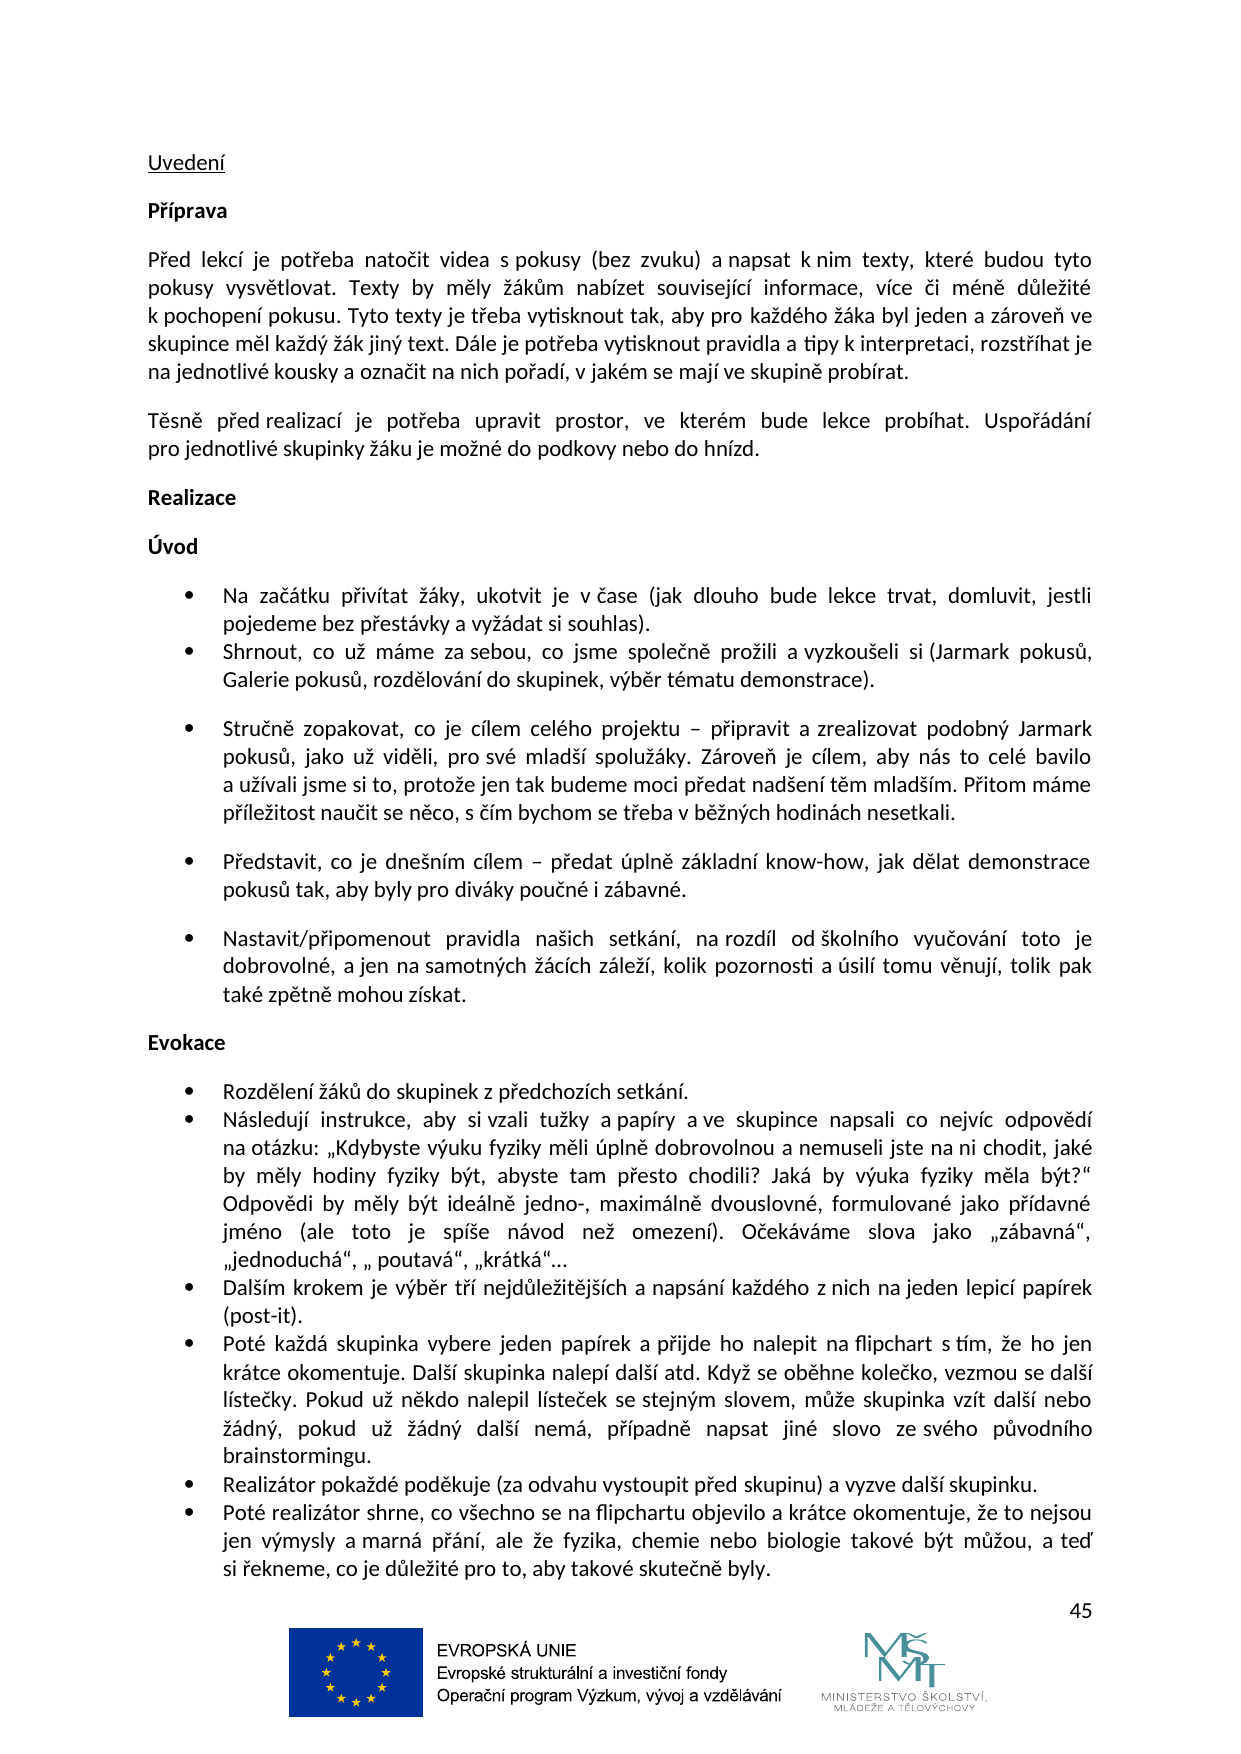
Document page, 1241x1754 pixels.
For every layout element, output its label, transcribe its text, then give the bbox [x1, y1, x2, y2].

list Poté každá skupinka vybere jeden papírek a přijde ho nalepit na flipchart s tím, že ho jen krátce okomentuje. Další skupinka nalepí další atd. Když se oběhne kolečko, vezmou se další lístečky. Pokud už někdo nalepil lísteček se stejným slovem, může skupinka vzít další nebo žádný, pokud už žádný další nemá, případně napsat jiné slovo ze svého původního brainstormingu. [185, 1329, 1092, 1470]
text Úvod [148, 532, 1092, 560]
list Realizátor pokaždé poděkuje (za odvahu vystoupit před skupinu) a vyzve další skupinku. [185, 1470, 1092, 1498]
text Příprava [148, 197, 1092, 224]
list Následují instrukce, aby si vzali tužky a papíry a ve skupince napsali co nejvíc odpovědí na otázku: „Kdybyste výuku fyziky měli úplně dobrovolnou a nemuseli jste na ni chodit, jaké by měly hodiny fyziky být, abyste tam přesto chodili? Jaká by výuka fyziky měla být?“ Odpovědi by měly být ideálně jedno-, maximálně dvouslovné, formulované jako přídavné jméno (ale toto je spíše návod než omezení). Očekáváme slova jako „zábavná“, „jednoduchá“, „ poutavá“, „krátká“… [185, 1105, 1092, 1273]
list Stručně zopakovat, co je cílem celého projektu – připravit a zrealizovat podobný Jarmark pokusů, jako už viděli, pro své mladší spolužáky. Zároveň je cílem, aby nás to celé bavilo a užívali jsme si to, protože jen tak budeme moci předat nadšení těm mladším. Přitom máme příležitost naučit se něco, s čím bychom se třeba v běžných hodinách nesetkali. [185, 714, 1092, 826]
list Poté realizátor shrne, co všechno se na flipchartu objevilo a krátce okomentuje, že to nejsou jen výmysly a marná přání, ale že fyzika, chemie nebo biologie takové být můžou, a teď si řekneme, co je důležité pro to, aby takové skutečně byly. [185, 1498, 1092, 1582]
text Před lekcí je potřeba natočit videa s pokusy (bez zvuku) a napsat k nim texty, které budou tyto pokusy vysvětlovat. Texty by měly žákům nabízet související informace, více či méně důležité k pochopení pokusu. Tyto texty je třeba vytisknout tak, aby pro každého žáka byl jeden a zároveň ve skupince měl každý žák jiný text. Dále je potřeba vytisknout pravidla a tipy k interpretaci, rozstříhat je na jednotlivé kousky a označit na nich pořadí, v jakém se mají ve skupině probírat. [148, 245, 1092, 386]
list Dalším krokem je výběr tří nejdůležitějších a napsání každého z nich na jeden lepicí papírek (post-it). [185, 1273, 1092, 1329]
list Rozdělení žáků do skupinek z předchozích setkání. [185, 1077, 1092, 1105]
text Evokace [148, 1028, 1092, 1057]
list Představit, co je dnešním cílem – předat úplně základní know-how, jak dělat demonstrace pokusů tak, aby byly pro diváky poučné i zábavné. [185, 847, 1092, 903]
text Realizace [148, 483, 1092, 511]
list Nastavit/připomenout pravidla našich setkání, na rozdíl od školního vyučování toto je dobrovolné, a jen na samotných žácích záleží, kolik pozornosti a úsilí tomu věnují, tolik pak také zpětně mohou získat. [185, 924, 1092, 1008]
text Těsně před realizací je potřeba upravit prostor, ve kterém bude lekce probíhat. Uspořádání pro jednotlivé skupinky žáku je možné do podkovy nebo do hnízd. [148, 406, 1092, 462]
list Na začátku přivítat žáky, ukotvit je v čase (jak dlouho bude lekce trvat, domluvit, jestli pojedeme bez přestávky a vyžádat si souhlas). [185, 581, 1092, 637]
text Uvedení [148, 148, 1092, 176]
list Shrnout, co už máme za sebou, co jsme společně prožili a vyzkoušeli si (Jarmark pokusů, Galerie pokusů, rozdělování do skupinek, výběr tématu demonstrace). [185, 637, 1092, 693]
